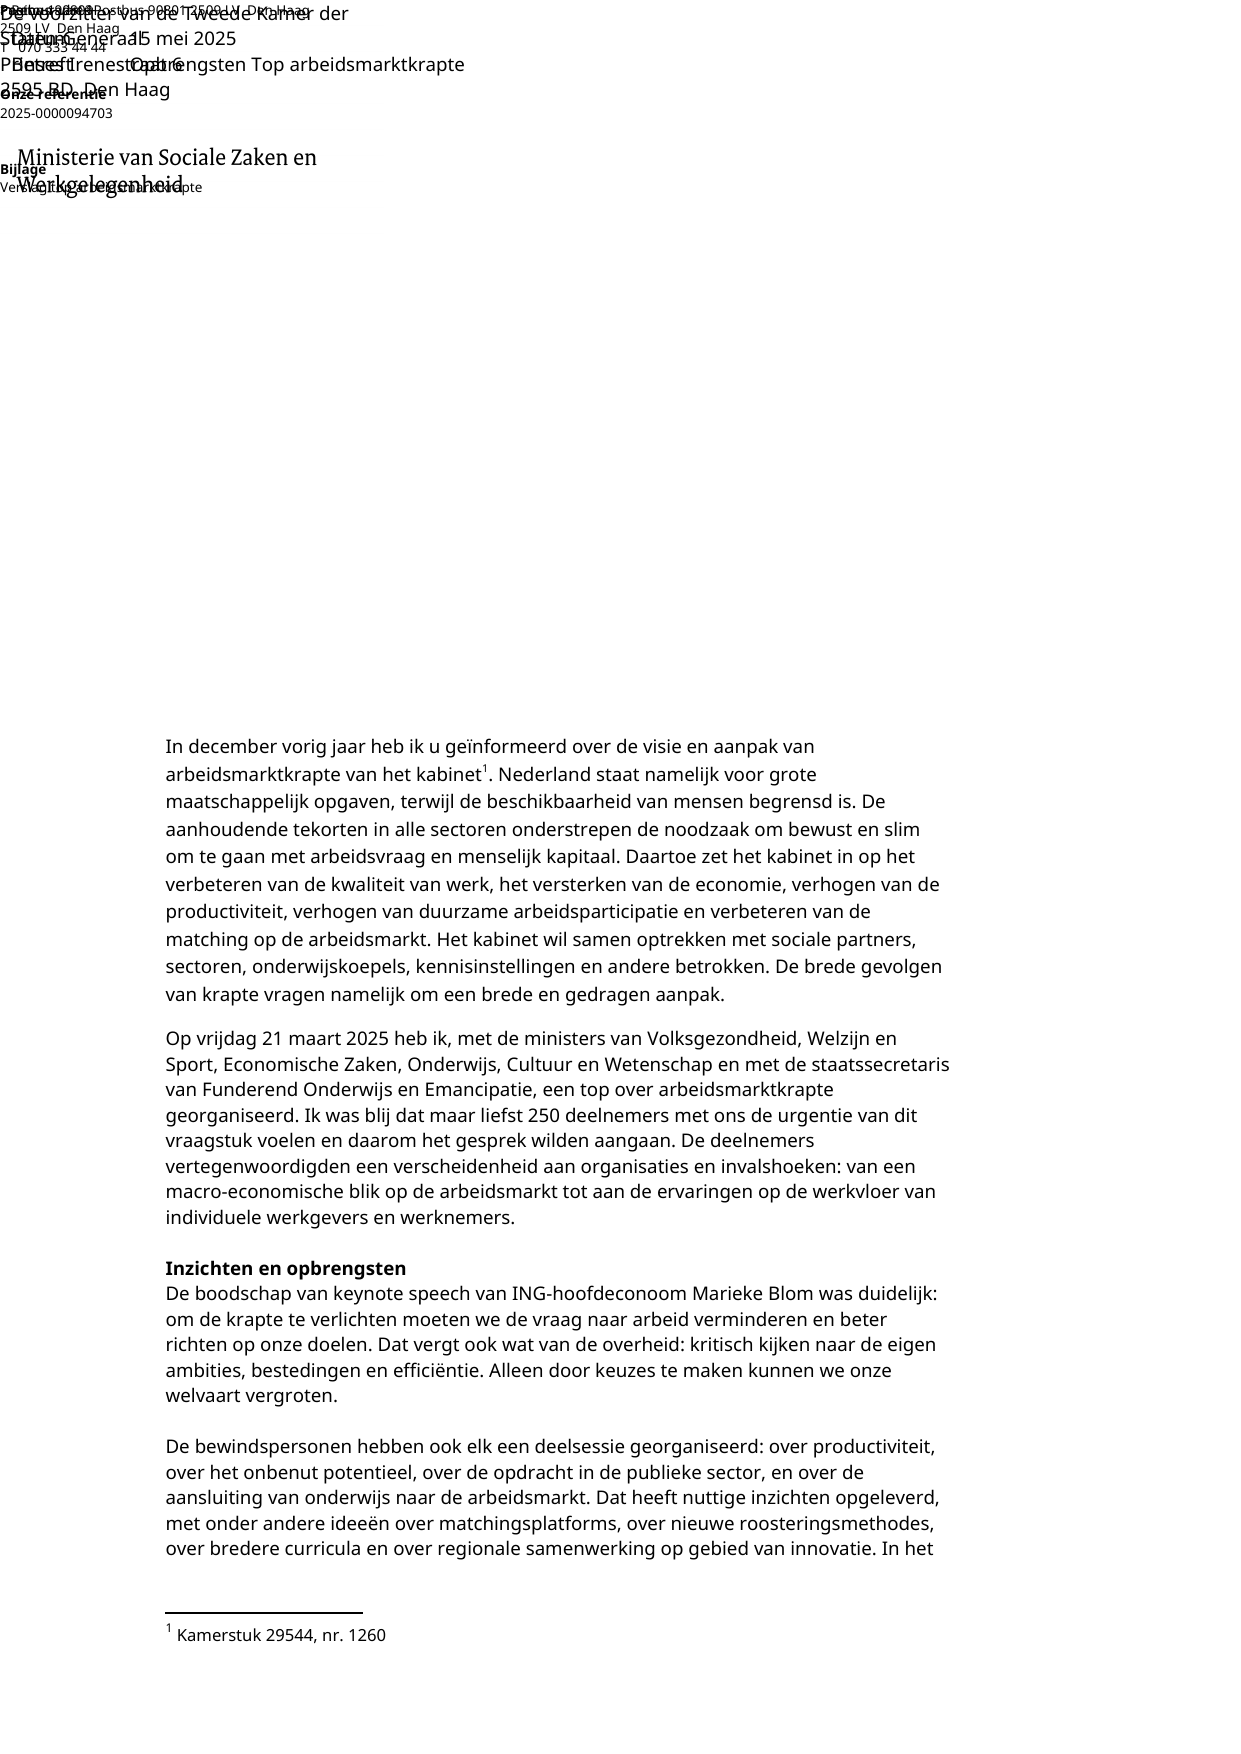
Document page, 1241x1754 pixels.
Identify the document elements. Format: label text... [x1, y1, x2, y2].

text Op vrijdag 21 maart 2025 heb ik, met de ministers van Volksgezondheid, Welzijn en Sport, Economische Zaken, Onderwijs, Cultuur en Wetenschap en met de staatssecretaris van Funderend Onderwijs en Emancipatie, een top over arbeidsmarktkrapte georganiseerd. Ik was blij dat maar liefst 250 deelnemers met ons de urgentie van dit vraagstuk voelen en daarom het gesprek wilden aangaan. De deelnemers vertegenwoordigden een verscheidenheid aan organisaties en invalshoeken: van een macro-economische blik op de arbeidsmarkt tot aan de ervaringen op de werkvloer van individuele werkgevers en werknemers. [165, 1025, 951, 1229]
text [165, 1434, 951, 1561]
picture [20, 40, 24, 51]
text De boodschap van keynote speech van ING-hoofdeconoom Marieke Blom was duidelijk: om de krapte te verlichten moeten we de vraag naar arbeid verminderen en beter richten op onze doelen. Dat vergt ook wat van de overheid: kritisch kijken naar de eigen ambities, bestedingen en efficiëntie. Alleen door keuzes te maken kunnen we onze welvaart vergroten. [165, 1281, 951, 1408]
text In december vorig jaar heb ik u geïnformeerd over de visie en aanpak van arbeidsmarktkrapte van het kabinet. Nederland staat namelijk voor grote maatschappelijk opgaven, terwijl de beschikbaarheid van mensen begrensd is. De aanhoudende tekorten in alle sectoren onderstrepen de noodzaak om bewust en slim om te gaan met arbeidsvraag en menselijk kapitaal. Daartoe zet het kabinet in op het verbeteren van de kwaliteit van werk, het versterken van de economie, verhogen van de productiviteit, verhogen van duurzame arbeidsparticipatie en verbeteren van de matching op de arbeidsmarkt. Het kabinet wil samen optrekken met sociale partners, sectoren, onderwijskoepels, kennisinstellingen en andere betrokken. De brede gevolgen van krapte vragen namelijk om een brede en gedragen aanpak. [165, 734, 951, 1007]
picture [15, 33, 22, 44]
picture [0, 0, 384, 260]
text Inzichten en opbrengsten [165, 1255, 951, 1281]
